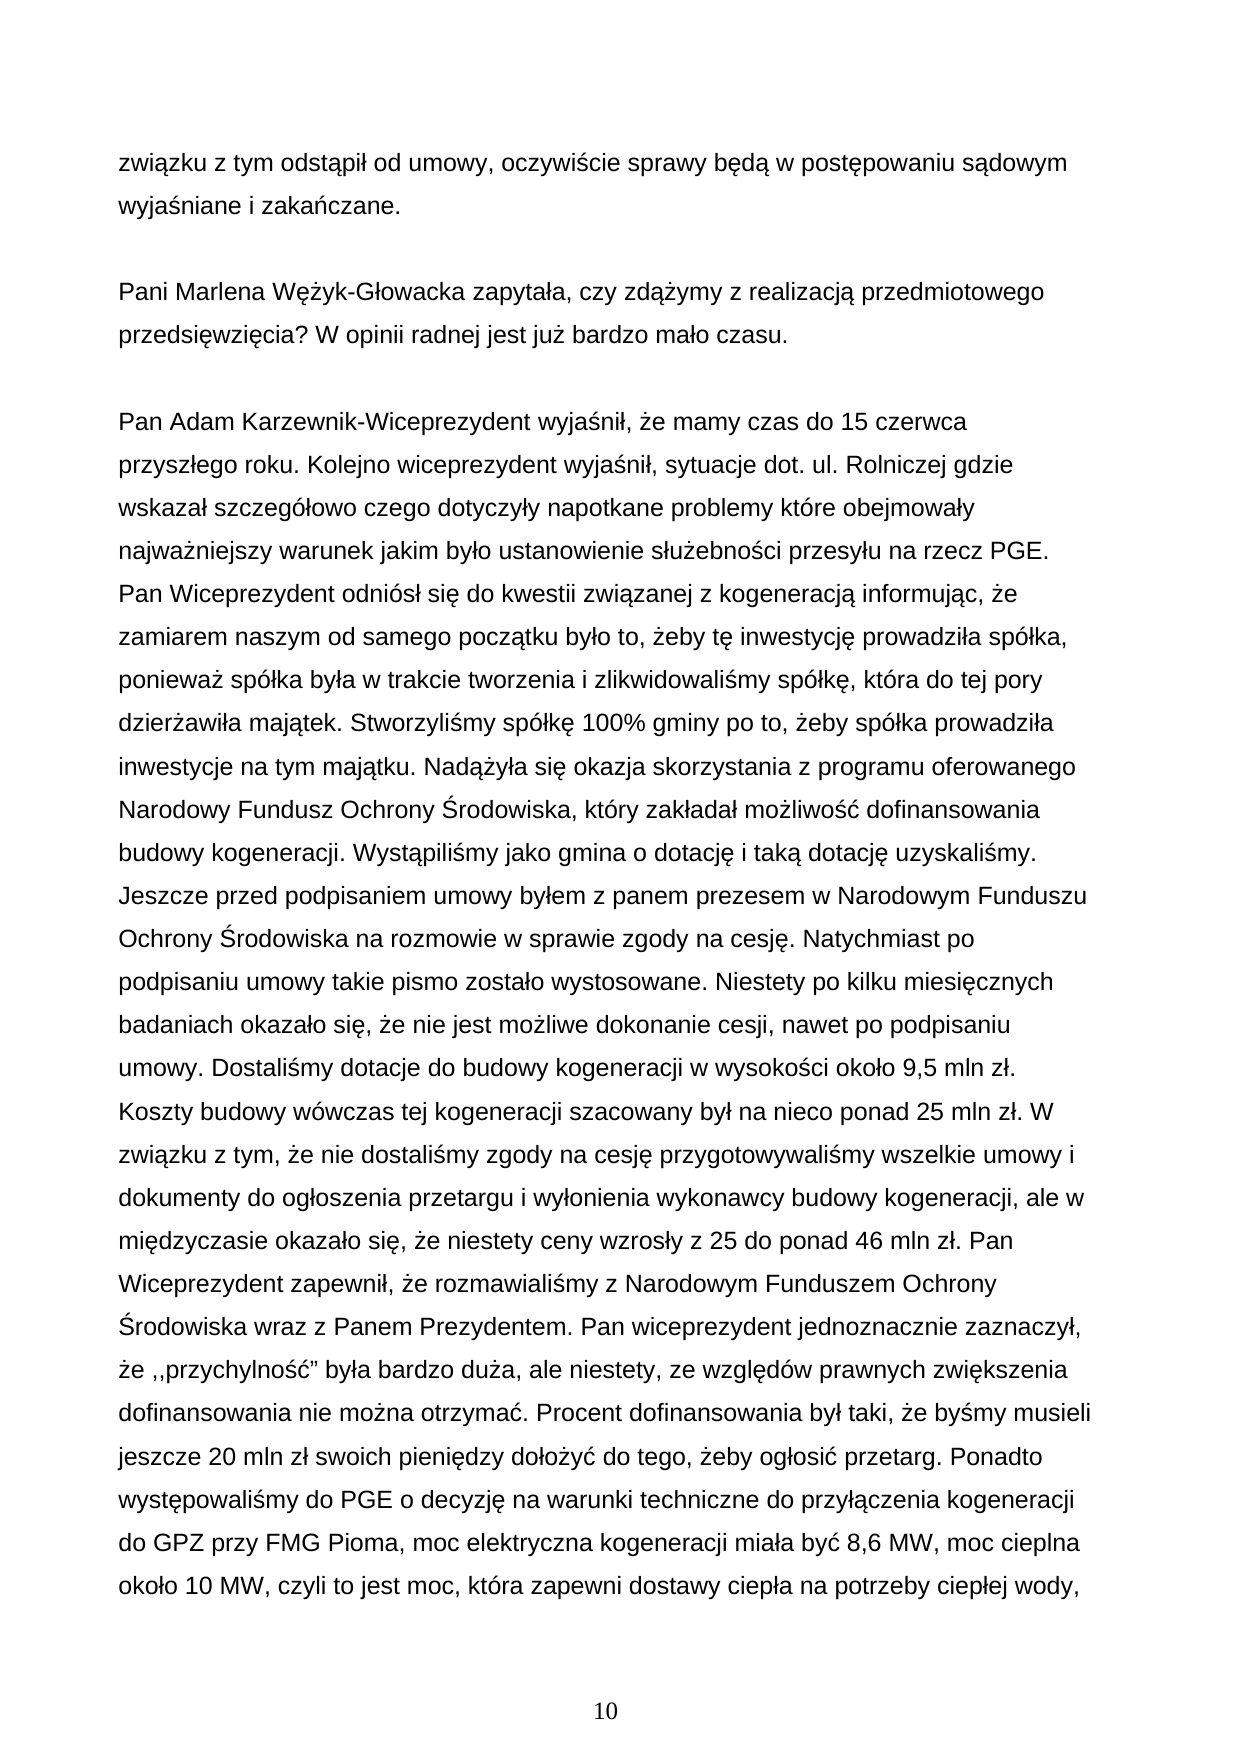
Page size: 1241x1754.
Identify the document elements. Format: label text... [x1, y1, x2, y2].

text Pani Marlena Wężyk-Głowacka zapytała, czy zdążymy z realizacją przedmiotowego przedsięwzięcia? W opinii radnej jest już bardzo mało czasu. [118, 277, 1092, 349]
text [118, 148, 1092, 219]
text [118, 406, 1092, 1599]
